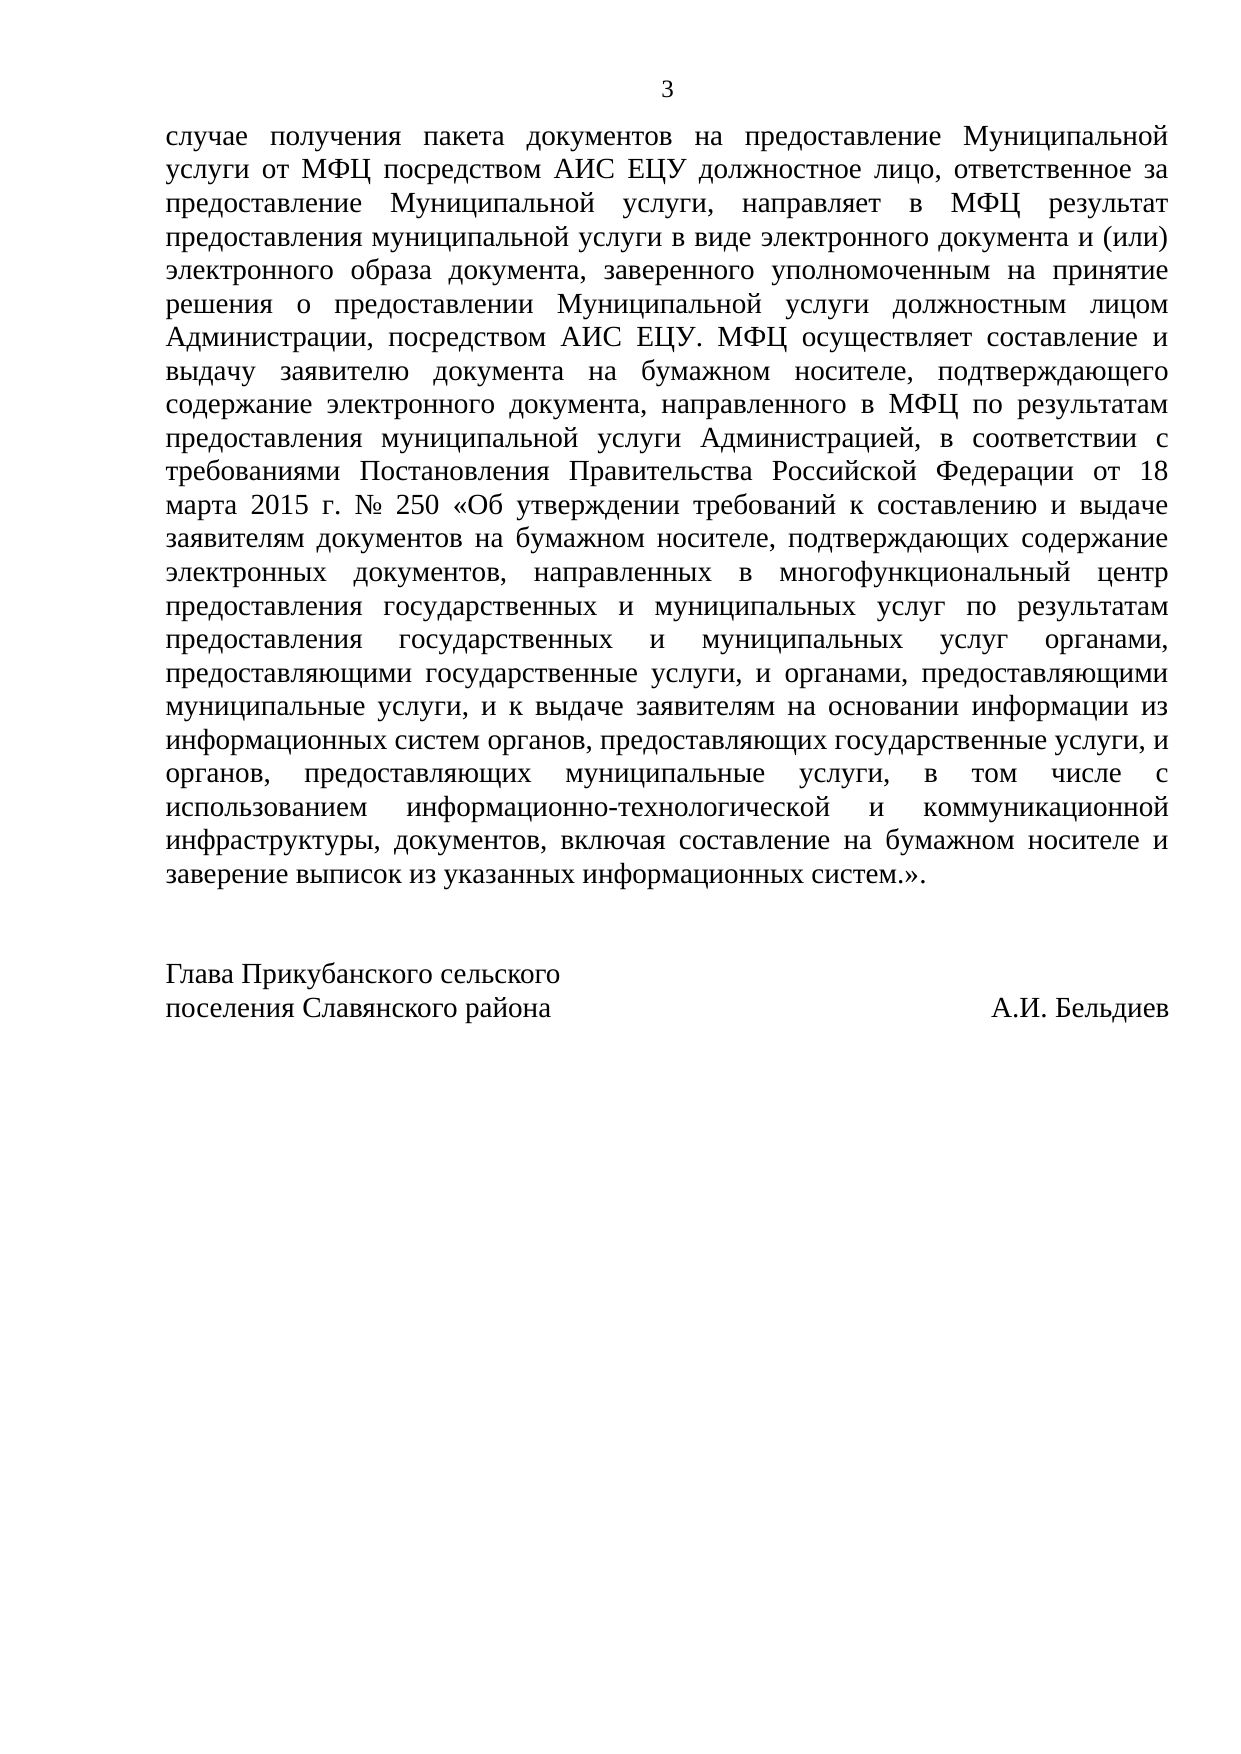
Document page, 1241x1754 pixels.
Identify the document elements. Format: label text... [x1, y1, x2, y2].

text Глава Прикубанского сельского [165, 957, 1169, 990]
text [165, 118, 1169, 889]
text поселения Славянского района А.И. Бельдиев [165, 990, 1169, 1052]
